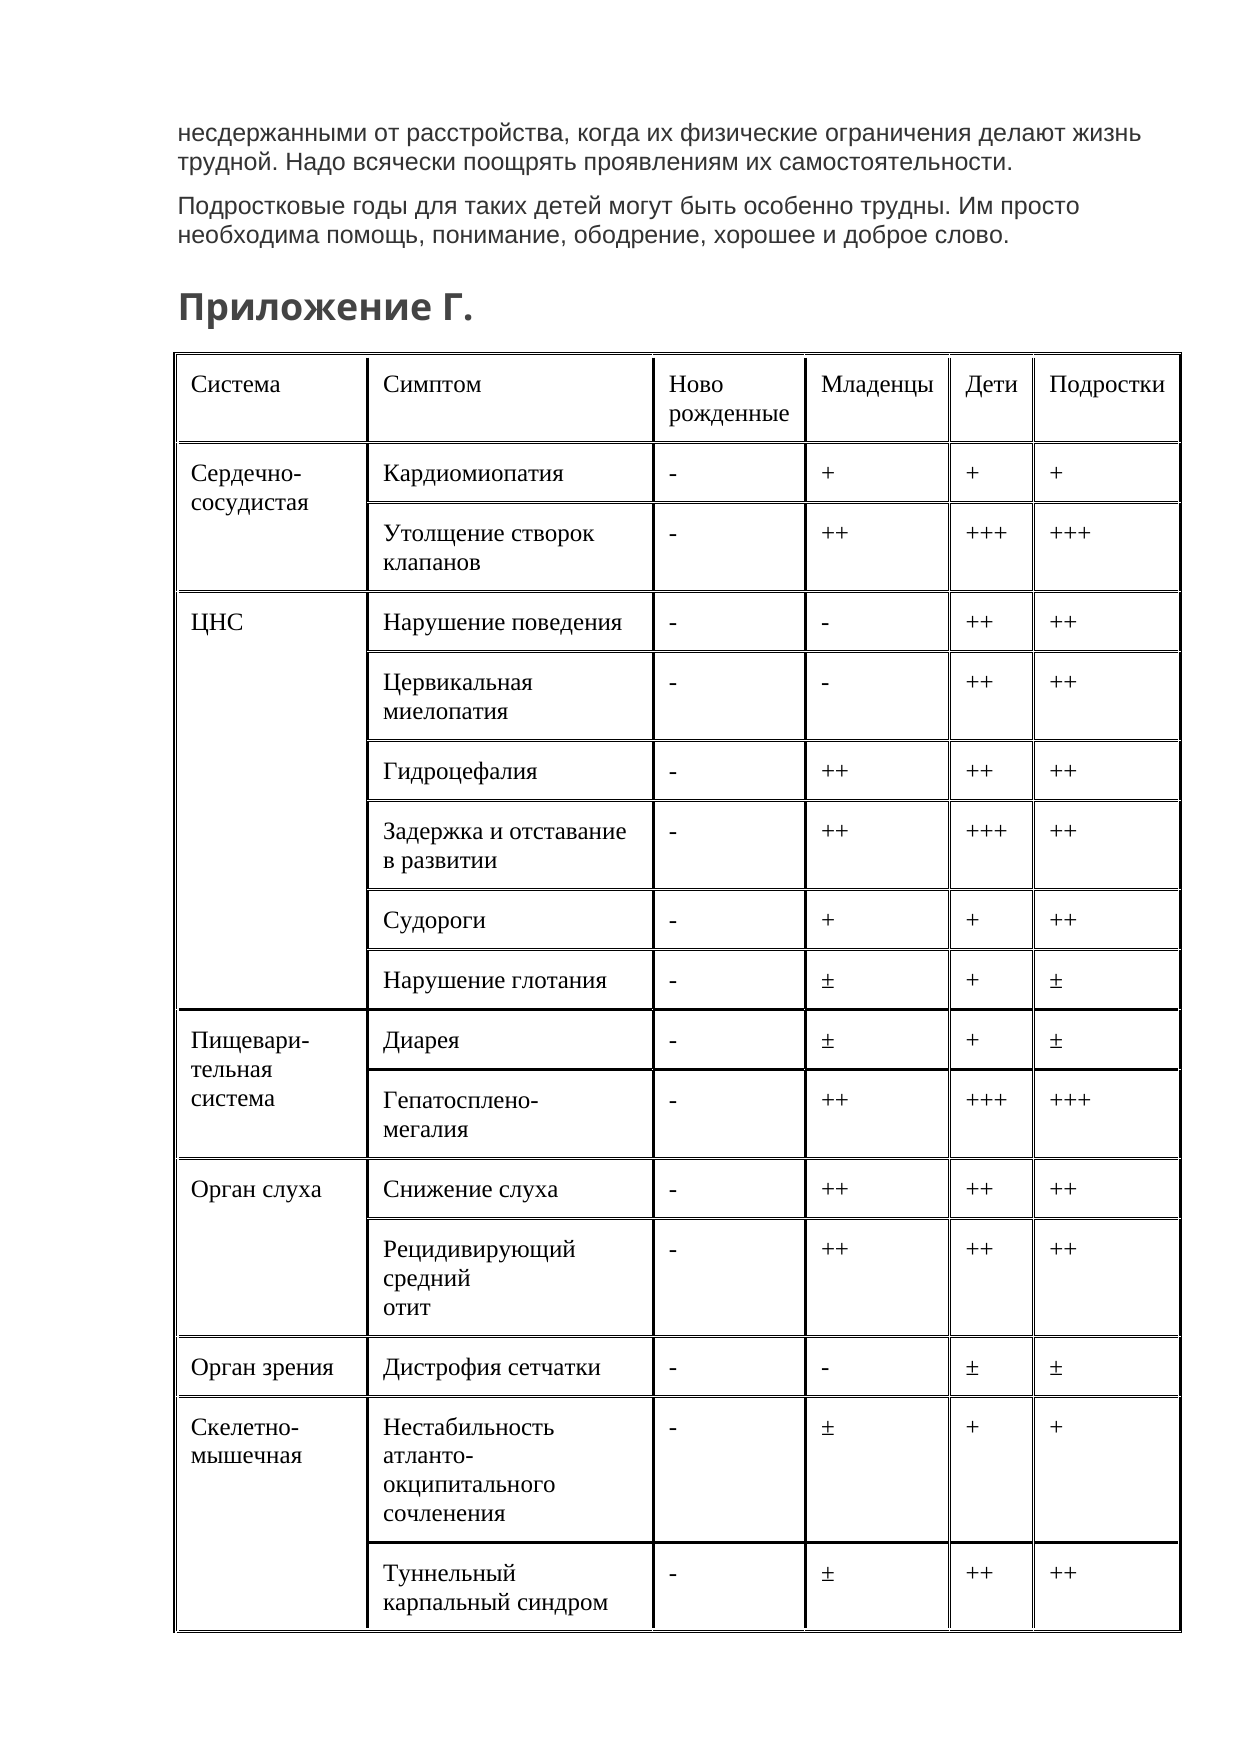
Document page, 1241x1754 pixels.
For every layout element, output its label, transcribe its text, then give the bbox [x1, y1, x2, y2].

table_cell + [951, 891, 1032, 948]
text Приложение Г. [177, 280, 1152, 331]
table_header Дети [950, 355, 1033, 441]
table_cell +++ [1035, 1068, 1181, 1157]
table_cell + [807, 891, 948, 948]
table_cell + [951, 951, 1032, 1008]
table_cell - [655, 891, 804, 948]
table_cell - [655, 1398, 804, 1541]
table_cell ++ [951, 593, 1032, 650]
table_cell ± [807, 951, 948, 1008]
table_cell ++ [1034, 590, 1181, 650]
table_cell Нарушение поведения [369, 593, 652, 650]
table_cell Нестабильность атланто-окципитального сочленения [369, 1398, 652, 1541]
table_cell Диарея [369, 1011, 652, 1068]
table_header Симптом [367, 353, 653, 441]
table_header Ново рожденные [653, 353, 805, 441]
table_cell ± [951, 1338, 1032, 1394]
table_cell + [951, 1398, 1032, 1541]
table_cell - [655, 742, 804, 799]
table_cell Нарушение глотания [369, 951, 652, 1008]
table_cell + [807, 444, 948, 501]
text Подростковые годы для таких детей могут быть особенно трудны. Им просто необходима помощь, понимание, ободрение, хорошее и доброе слово. [177, 191, 1152, 249]
table_cell - [655, 1338, 804, 1394]
table_cell - [655, 1011, 804, 1068]
table_cell Задержка и отставание в развитии [369, 802, 652, 888]
table_cell Орган слуха [175, 1157, 367, 1334]
table_cell ++ [1034, 888, 1181, 948]
table_cell ± [805, 1544, 950, 1630]
table_cell ++ [1034, 799, 1181, 888]
table_cell +++ [951, 504, 1032, 590]
table_cell ± [1035, 1008, 1181, 1068]
table_cell +++ [1034, 501, 1181, 590]
table_cell ± [1034, 948, 1181, 1008]
table_cell Цервикальная миелопатия [369, 653, 652, 739]
table_cell Гепатосплено- мегалия [369, 1071, 652, 1157]
table_cell - [653, 1544, 805, 1630]
table_header Подростки [1034, 355, 1179, 441]
table_cell - [655, 1071, 804, 1157]
table_cell - [807, 593, 948, 650]
table_cell ++ [1034, 1157, 1181, 1217]
table_cell ++ [1034, 1217, 1181, 1334]
table_cell ± [807, 1011, 948, 1068]
table_cell ++ [807, 1071, 948, 1157]
table_cell ++ [1034, 650, 1181, 739]
table_cell Гидроцефалия [369, 742, 652, 799]
table_cell - [655, 444, 804, 501]
table_cell + [1035, 1395, 1180, 1541]
table_cell - [807, 1338, 948, 1394]
table_cell - [655, 1220, 804, 1334]
table_cell Судороги [369, 891, 652, 948]
table_cell + [1034, 441, 1181, 501]
table_cell ++ [807, 742, 948, 799]
table_header Система [177, 355, 367, 441]
table_cell ± [807, 1398, 948, 1541]
table_cell Орган зрения [177, 1335, 366, 1394]
table_cell ++ [807, 1160, 948, 1217]
table_cell ++ [950, 1544, 1033, 1630]
table_cell Сердечно-сосудистая [175, 441, 367, 590]
table_cell ++ [951, 742, 1032, 799]
table_cell - [655, 1160, 804, 1217]
table_cell ++ [951, 653, 1032, 739]
table_cell Рецидивирующий средний отит [369, 1220, 652, 1334]
table_cell ++ [807, 504, 948, 590]
table_cell +++ [951, 802, 1032, 888]
table_cell Снижение слуха [369, 1160, 652, 1217]
table_cell - [655, 951, 804, 1008]
table_cell Кардиомиопатия [369, 444, 652, 501]
table_cell - [655, 593, 804, 650]
table_cell ++ [807, 1220, 948, 1334]
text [177, 118, 1152, 176]
table_cell Пищевари-тельная система [175, 1008, 366, 1157]
table_cell - [655, 802, 804, 888]
table_cell ++ [951, 1220, 1032, 1334]
table_cell + [951, 444, 1032, 501]
table_cell - [655, 504, 804, 590]
table_cell Скелетно- мышечная [177, 1395, 367, 1630]
table_cell +++ [951, 1071, 1032, 1157]
table_cell ++ [951, 1160, 1032, 1217]
table_cell Дистрофия сетчатки [369, 1338, 652, 1394]
table_cell ++ [807, 802, 948, 888]
table_cell Туннельный карпальный синдром [367, 1544, 653, 1630]
table_cell ++ [1034, 1541, 1179, 1630]
table_cell Утолщение створок клапанов [369, 504, 652, 590]
table_cell ++ [1034, 739, 1181, 799]
table_cell + [951, 1011, 1032, 1068]
table_cell ± [1035, 1335, 1180, 1394]
table_header Младенцы [805, 355, 950, 441]
table_cell - [807, 653, 948, 739]
table_cell - [655, 653, 804, 739]
table_cell ЦНС [175, 590, 367, 1008]
